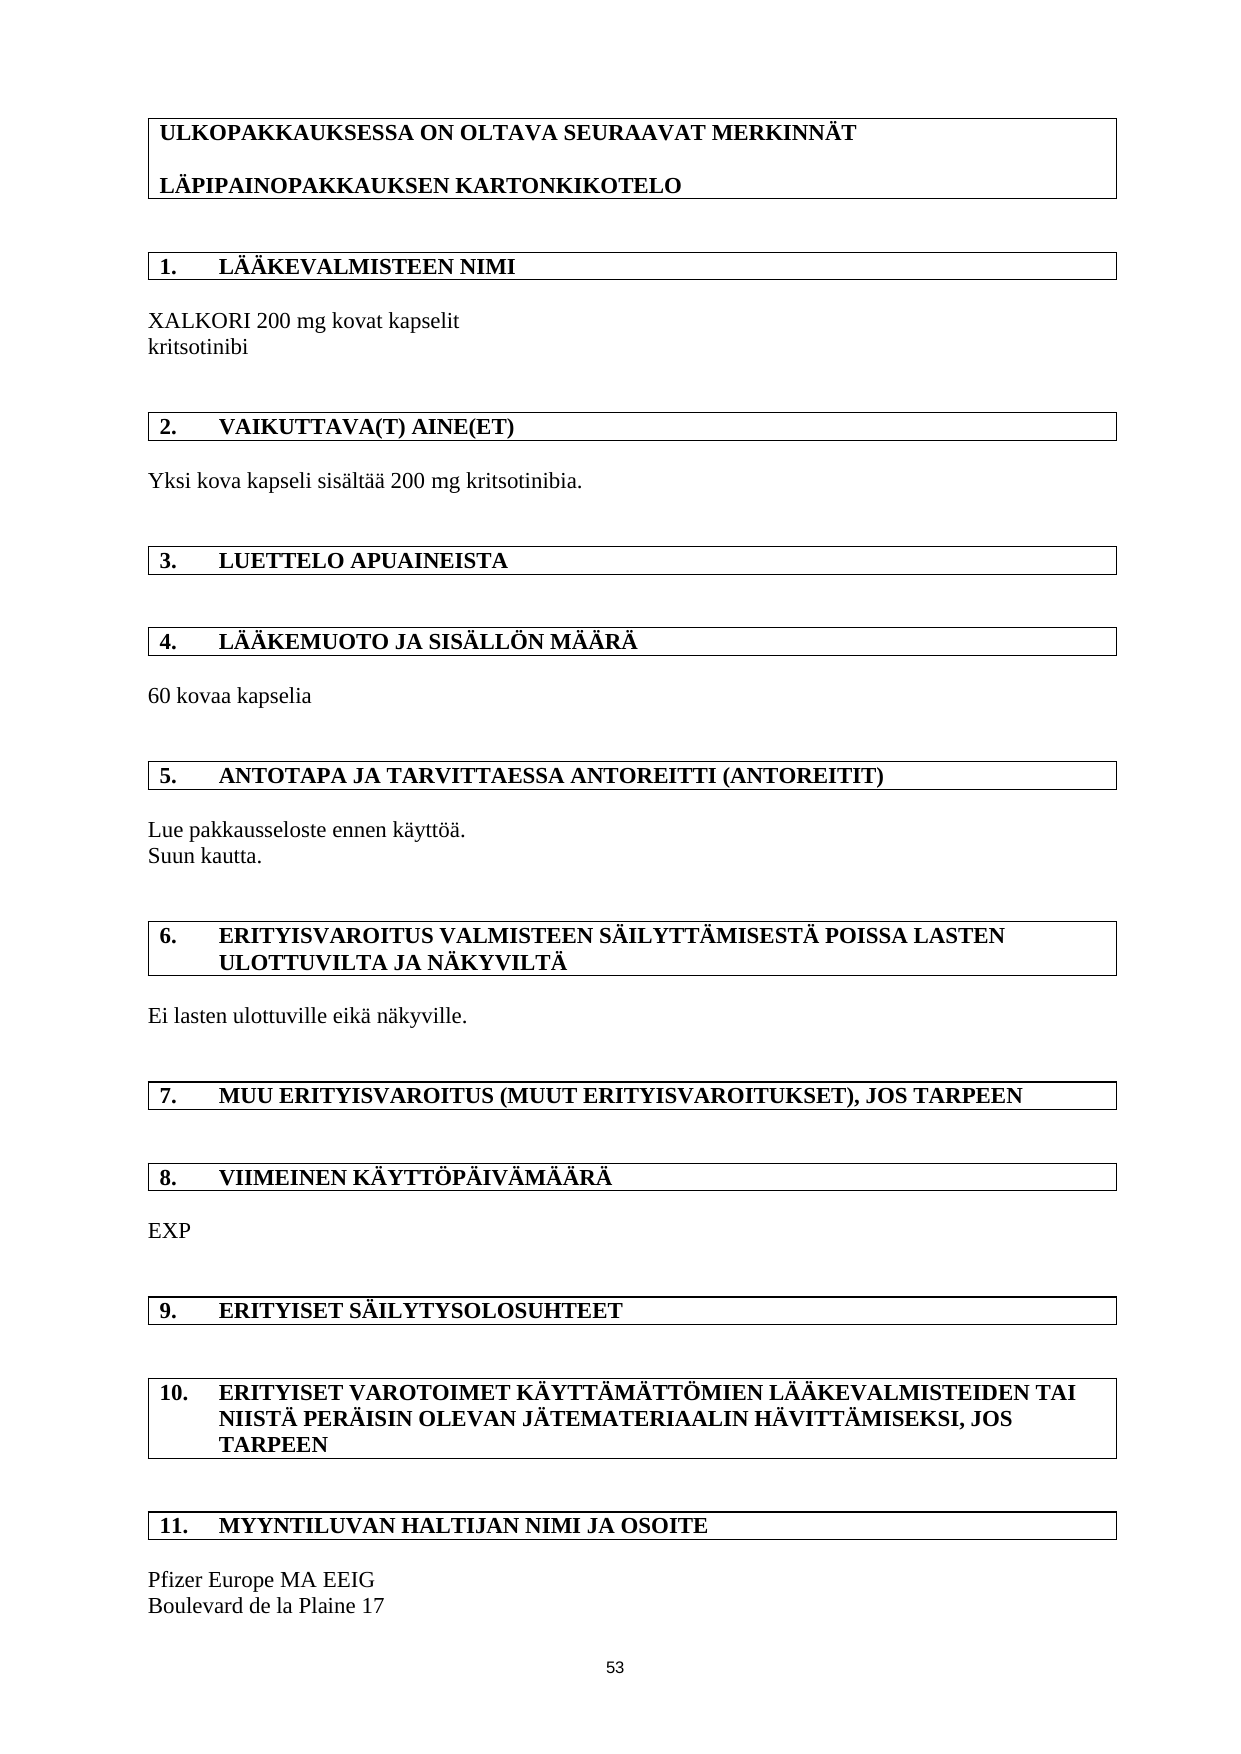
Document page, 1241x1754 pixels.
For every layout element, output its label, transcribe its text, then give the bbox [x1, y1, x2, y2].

table_header 3. LUETTELO APUAINEISTA [149, 547, 1116, 573]
text XALKORI 200 mg kovat kapselit [148, 307, 1093, 333]
table_header 10. ERITYISET VAROTOIMET KÄYTTÄMÄTTÖMIEN LÄÄKEVALMISTEIDEN TAI NIISTÄ PERÄISIN OLEVAN JÄTEMATERIAALIN HÄVITTÄMISEKSI, JOS TARPEEN [149, 1379, 1116, 1458]
table_header 11. MYYNTILUVAN HALTIJAN NIMI JA OSOITE [149, 1513, 1116, 1539]
text EXP [148, 1217, 1093, 1244]
text 60 kovaa kapselia [148, 682, 1093, 708]
text Ei lasten ulottuville eikä näkyville. [148, 1002, 1093, 1029]
text Suun kautta. [148, 842, 1093, 868]
table_header 5. ANTOTAPA JA TARVITTAESSA ANTOREITTI (ANTOREITIT) [149, 762, 1116, 788]
table_header 7. MUU ERITYISVAROITUS (MUUT ERITYISVAROITUKSET), JOS TARPEEN [149, 1083, 1116, 1109]
table_header 9. ERITYISET SÄILYTYSOLOSUHTEET [149, 1298, 1116, 1324]
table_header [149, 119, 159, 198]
table_header 6. ERITYISVAROITUS VALMISTEEN SÄILYTTÄMISESTÄ POISSA LASTEN ULOTTUVILTA JA NÄKYVILTÄ [149, 922, 1116, 975]
text Lue pakkausseloste ennen käyttöä. [148, 816, 1093, 842]
text Yksi kova kapseli sisältää 200 mg kritsotinibia. [148, 467, 1093, 493]
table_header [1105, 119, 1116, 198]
table_header 4. LÄÄKEMUOTO JA SISÄLLÖN MÄÄRÄ [149, 628, 1116, 654]
text kritsotinibi [148, 333, 1093, 359]
table_header 2. VAIKUTTAVA(T) AINE(ET) [149, 413, 1116, 439]
text Pfizer Europe MA EEIG [148, 1566, 1093, 1593]
table_header 1. LÄÄKEVALMISTEEN NIMI [149, 253, 1116, 279]
table_header 8. VIIMEINEN KÄYTTÖPÄIVÄMÄÄRÄ [149, 1164, 1116, 1190]
text Boulevard de la Plaine 17 [148, 1593, 1093, 1619]
